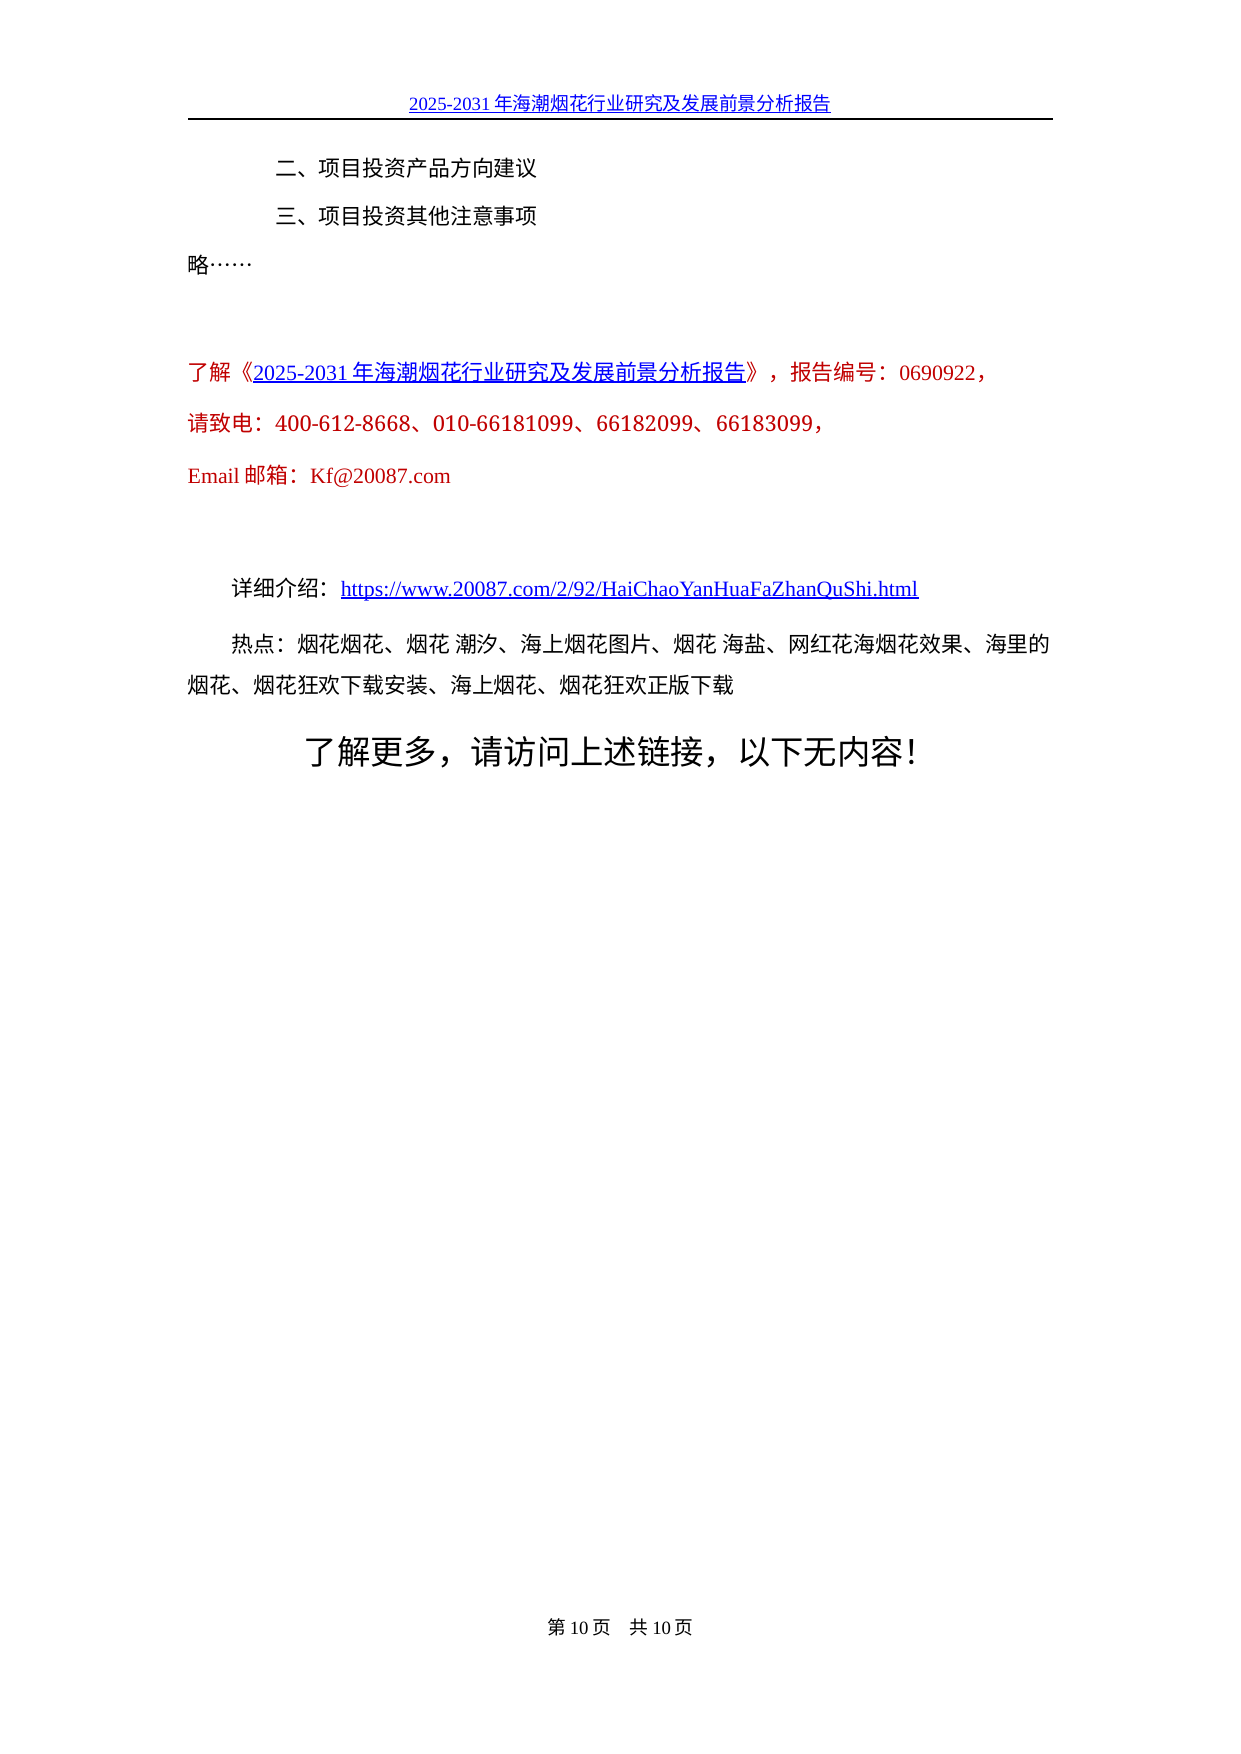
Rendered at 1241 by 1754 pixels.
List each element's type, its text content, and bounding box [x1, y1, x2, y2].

text Email邮箱：Kf@20087.com [187, 457, 1053, 490]
text 了解《2025-2031年海潮烟花行业研究及发展前景分析报告》，报告编号：0690922， [187, 354, 1053, 387]
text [187, 150, 1053, 280]
text 热点：烟花烟花、烟花 潮汐、海上烟花图片、烟花 海盐、网红花海烟花效果、海里的烟花、烟花狂欢下载安装、海上烟花、烟花狂欢正版下载 [187, 627, 1053, 700]
text 请致电：400-612-8668、010-66181099、66182099、66183099， [187, 406, 1053, 438]
title 了解更多，请访问上述链接，以下无内容！ [187, 717, 1053, 782]
text 详细介绍：https://www.20087.com/2/92/HaiChaoYanHuaFaZhanQuShi.html [187, 570, 1053, 603]
